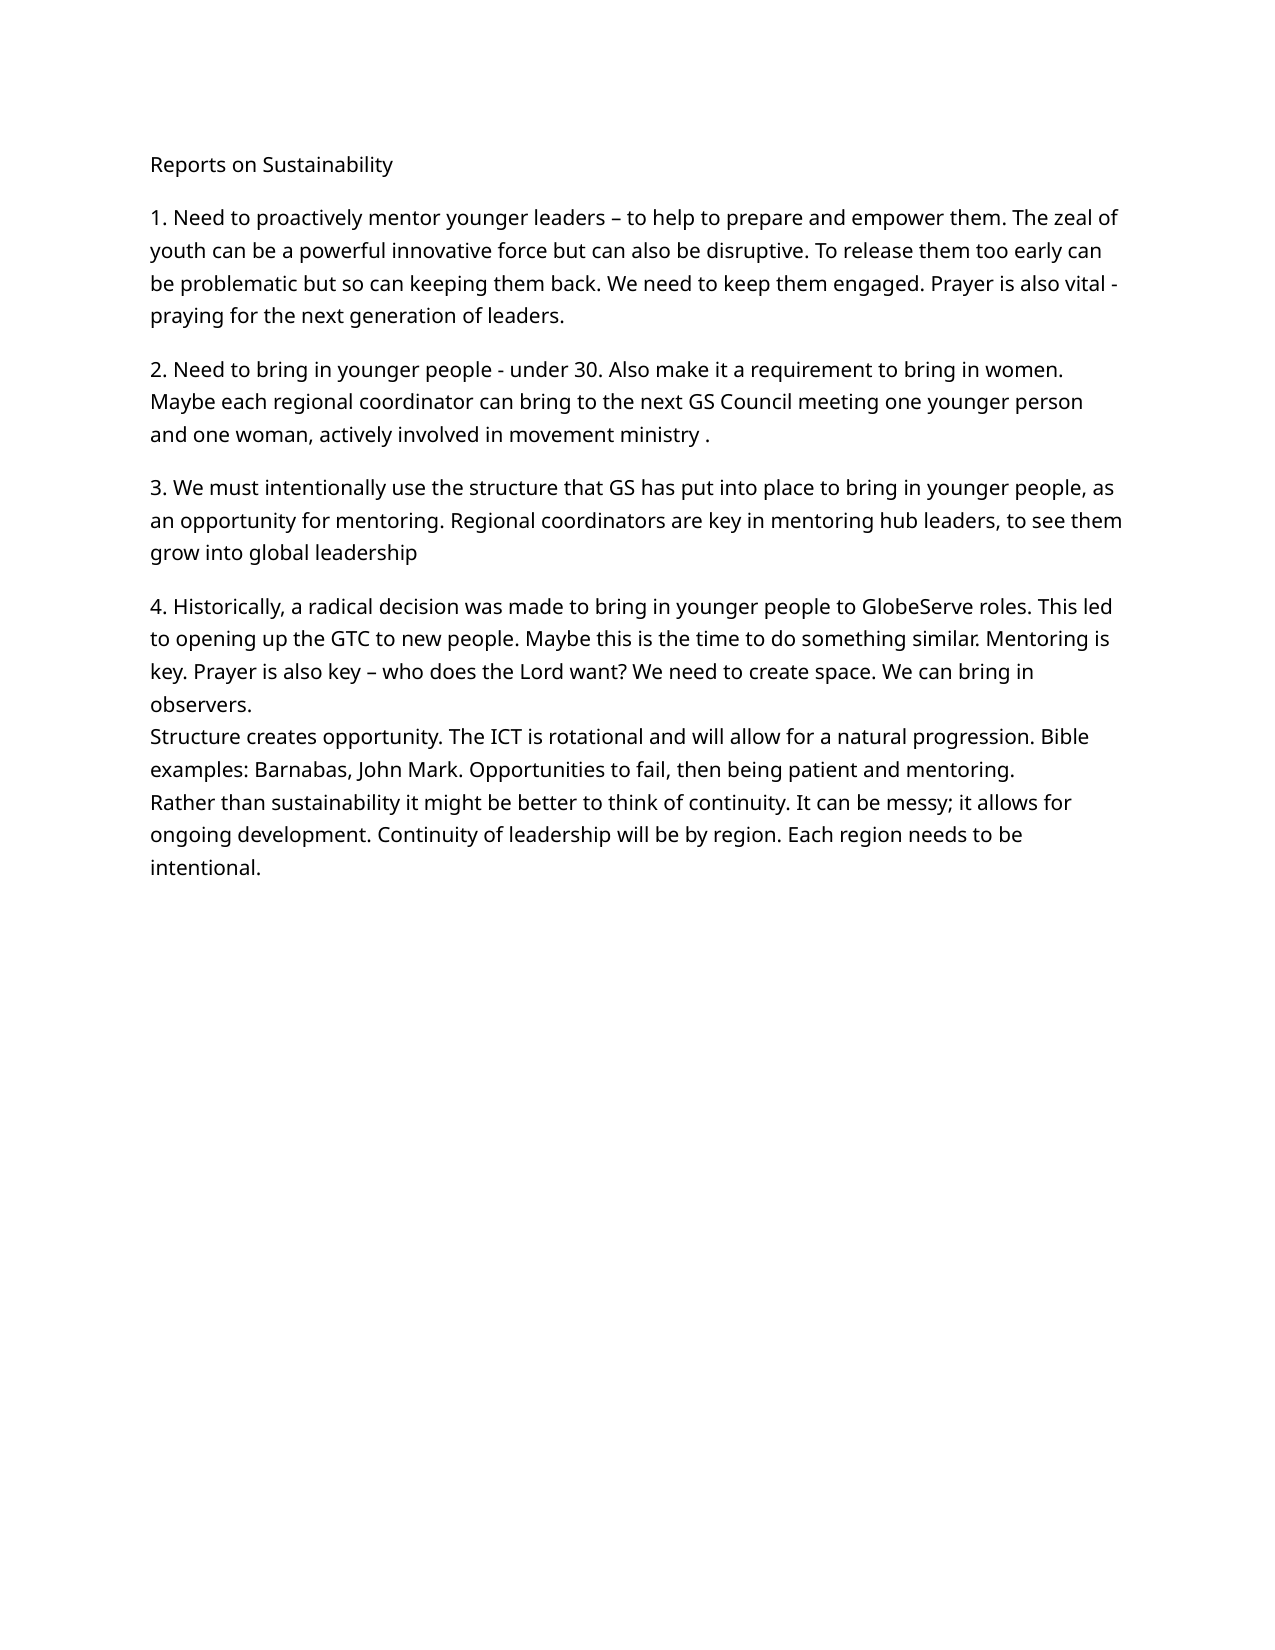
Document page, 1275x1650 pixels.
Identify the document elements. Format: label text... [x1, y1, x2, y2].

text Rather than sustainability it might be better to think of continuity. It can be messy; it allows for ongoing development. Continuity of leadership will be by region. Each region needs to be intentional. [150, 788, 1125, 881]
text 1. Need to proactively mentor younger leaders – to help to prepare and empower them. The zeal of youth can be a powerful innovative force but can also be disruptive. To release them too early can be problematic but so can keeping them back. We need to keep them engaged. Prayer is also vital - praying for the next generation of leaders. [150, 203, 1125, 330]
text 2. Need to bring in younger people - under 30. Also make it a requirement to bring in women. Maybe each regional coordinator can bring to the next GS Council meeting one younger person and one woman, actively involved in movement ministry . [150, 355, 1125, 448]
text Structure creates opportunity. The ICT is rotational and will allow for a natural progression. Bible examples: Barnabas, John Mark. Opportunities to fail, then being patient and mentoring. [150, 722, 1125, 783]
text Reports on Sustainability [150, 150, 1125, 178]
text 3. We must intentionally use the structure that GS has put into place to bring in younger people, as an opportunity for mentoring. Regional coordinators are key in mentoring hub leaders, to see them grow into global leadership [150, 473, 1125, 567]
text 4. Historically, a radical decision was made to bring in younger people to GlobeServe roles. This led to opening up the GTC to new people. Maybe this is the time to do something similar. Mentoring is key. Prayer is also key – who does the Lord want? We need to create space. We can bring in observers. [150, 592, 1125, 718]
